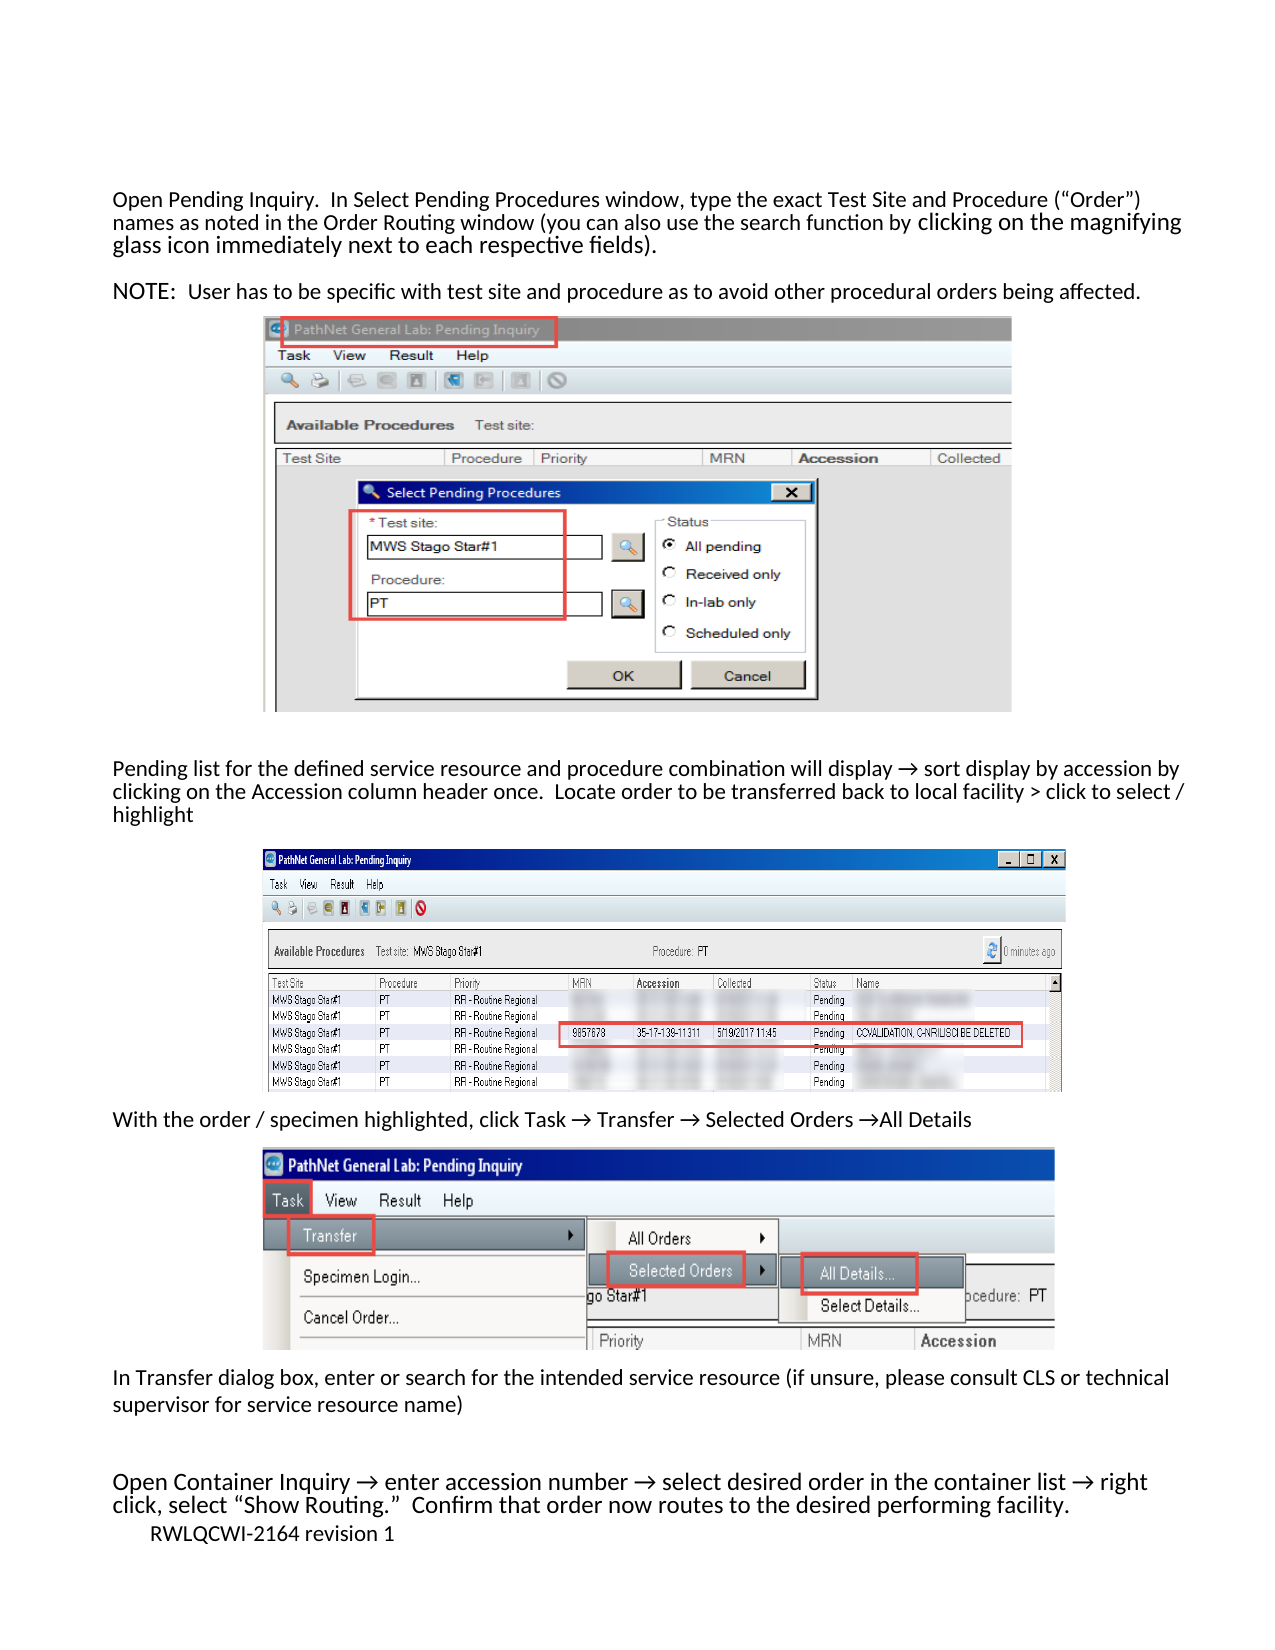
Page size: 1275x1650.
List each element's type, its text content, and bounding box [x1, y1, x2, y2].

text In Transfer dialog box, enter or search for the intended service resource (if unsure, please consult CLS or technical supervisor for service resource name) [112, 1364, 1200, 1418]
text click, select “Show Routing.” Confirm that order now routes to the desired performing facility. [112, 1495, 1200, 1518]
picture [262, 849, 1066, 1092]
list NOTE: User has to be specific with test site and procedure as to avoid other procedural orders being affected. [112, 281, 1200, 304]
list Open Pending Inquiry. In Select Pending Procedures window, type the exact Test Site and Procedure (“Order”) names as noted in the Order Routing window (you can also use the search function by clicking on the magnifying glass icon immediately next to each respective fields). [112, 189, 1200, 258]
text Open Container Inquiry → enter accession number → select desired order in the container list → right [112, 1472, 1200, 1495]
picture [263, 316, 1012, 712]
picture [262, 1147, 1055, 1350]
text With the order / specimen highlighted, click Task → Transfer → Selected Orders →All Details [112, 1106, 1200, 1134]
text Pending list for the defined service resource and procedure combination will display → sort display by accession by clicking on the Accession column header once. Locate order to be transferred back to local facility > click to select / highlight [112, 758, 1200, 827]
